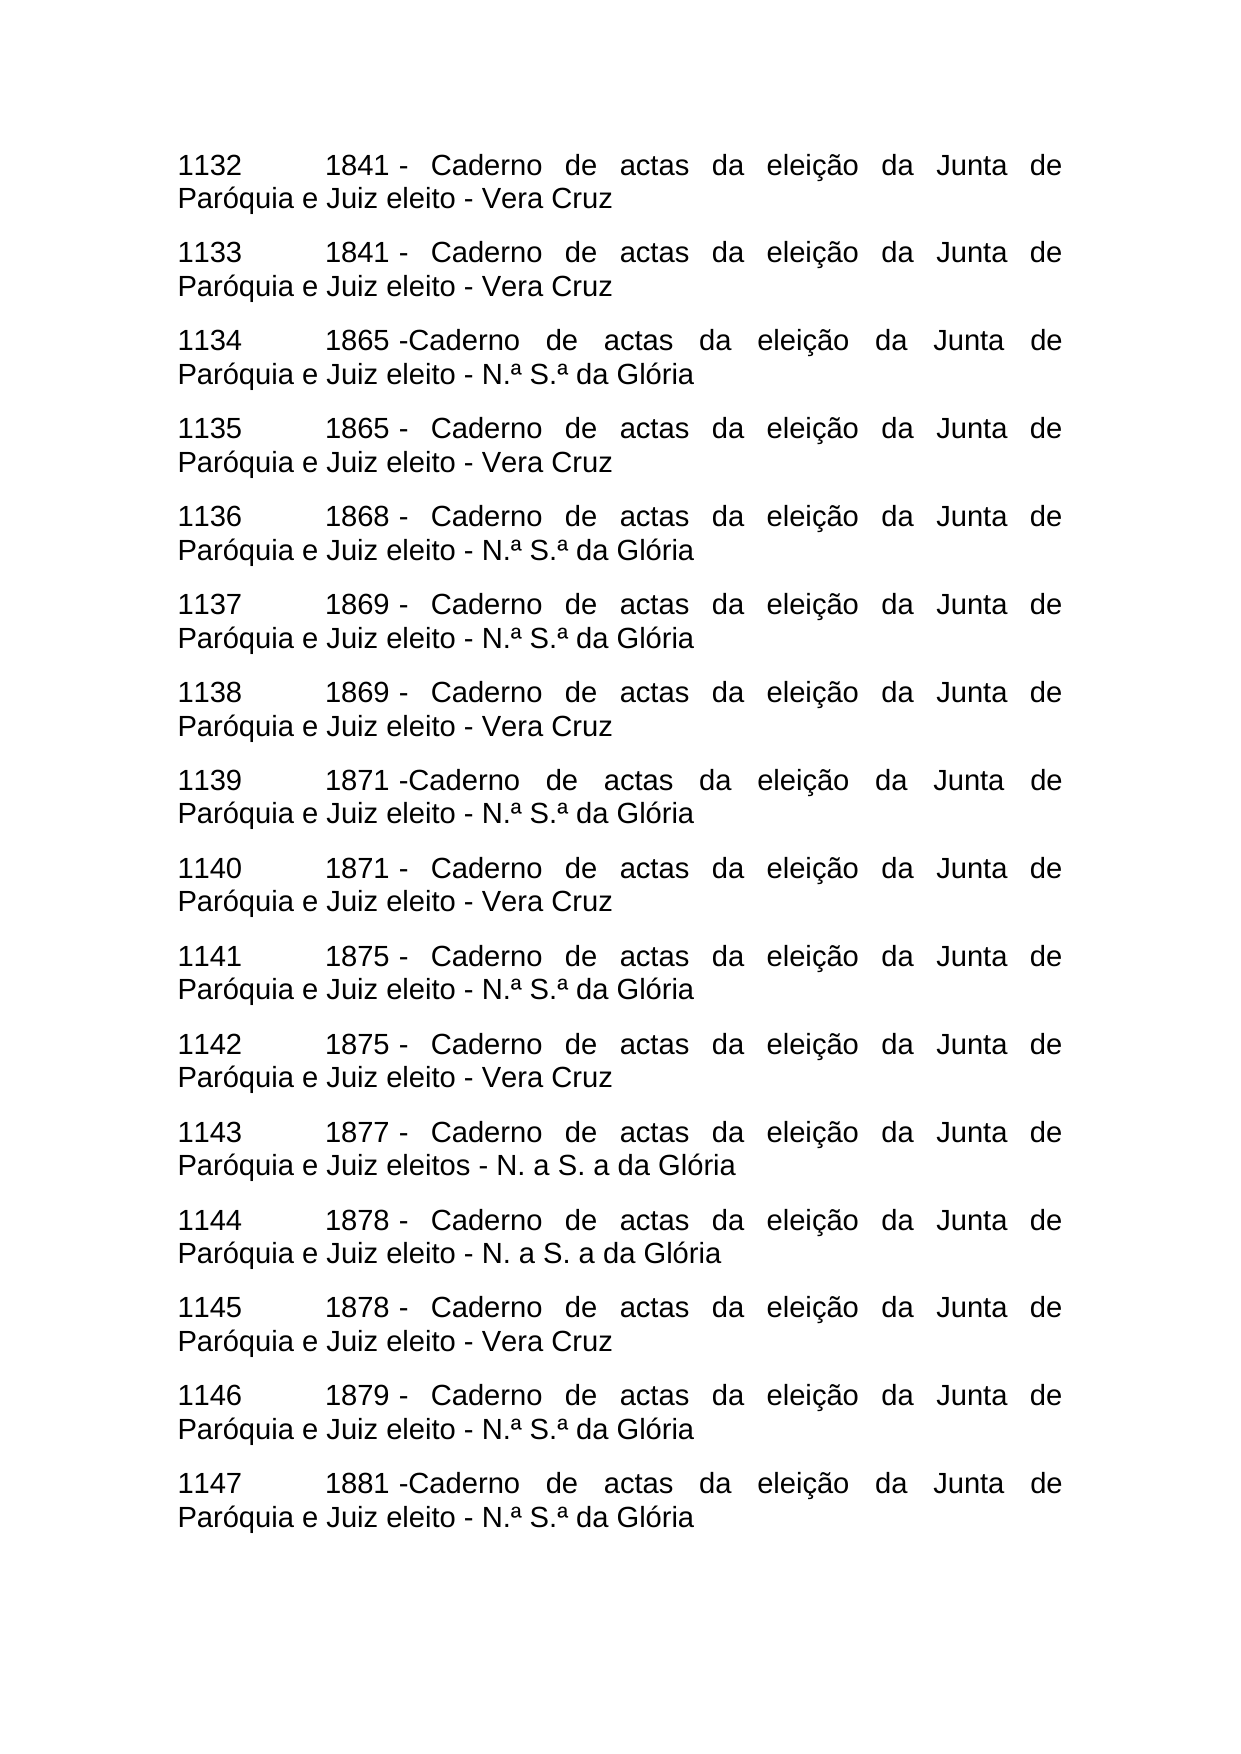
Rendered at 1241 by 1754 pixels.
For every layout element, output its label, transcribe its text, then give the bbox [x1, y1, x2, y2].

text 1136 1868 - Caderno de actas da eleição da Junta de Paróquia e Juiz eleito - N.ª S.ª da Glória [177, 499, 1063, 566]
text 1139 1871 -Caderno de actas da eleição da Junta de Paróquia e Juiz eleito - N.ª S.ª da Glória [177, 763, 1063, 830]
text 1147 1881 -Caderno de actas da eleição da Junta de Paróquia e Juiz eleito - N.ª S.ª da Glória [177, 1466, 1063, 1533]
text 1145 1878 - Caderno de actas da eleição da Junta de Paróquia e Juiz eleito - Vera Cruz [177, 1291, 1063, 1358]
text 1146 1879 - Caderno de actas da eleição da Junta de Paróquia e Juiz eleito - N.ª S.ª da Glória [177, 1378, 1063, 1446]
text 1132 1841 - Caderno de actas da eleição da Junta de Paróquia e Juiz eleito - Vera Cruz [177, 148, 1063, 215]
text 1137 1869 - Caderno de actas da eleição da Junta de Paróquia e Juiz eleito - N.ª S.ª da Glória [177, 587, 1063, 654]
text 1140 1871 - Caderno de actas da eleição da Junta de Paróquia e Juiz eleito - Vera Cruz [177, 851, 1063, 918]
text 1138 1869 - Caderno de actas da eleição da Junta de Paróquia e Juiz eleito - Vera Cruz [177, 675, 1063, 742]
text 1144 1878 - Caderno de actas da eleição da Junta de Paróquia e Juiz eleito - N. a S. a da Glória [177, 1203, 1063, 1270]
text 1141 1875 - Caderno de actas da eleição da Junta de Paróquia e Juiz eleito - N.ª S.ª da Glória [177, 939, 1063, 1006]
text 1133 1841 - Caderno de actas da eleição da Junta de Paróquia e Juiz eleito - Vera Cruz [177, 236, 1063, 303]
text 1135 1865 - Caderno de actas da eleição da Junta de Paróquia e Juiz eleito - Vera Cruz [177, 411, 1063, 478]
text 1143 1877 - Caderno de actas da eleição da Junta de Paróquia e Juiz eleitos - N. a S. a da Glória [177, 1115, 1063, 1182]
text 1134 1865 -Caderno de actas da eleição da Junta de Paróquia e Juiz eleito - N.ª S.ª da Glória [177, 323, 1063, 391]
text 1142 1875 - Caderno de actas da eleição da Junta de Paróquia e Juiz eleito - Vera Cruz [177, 1027, 1063, 1094]
